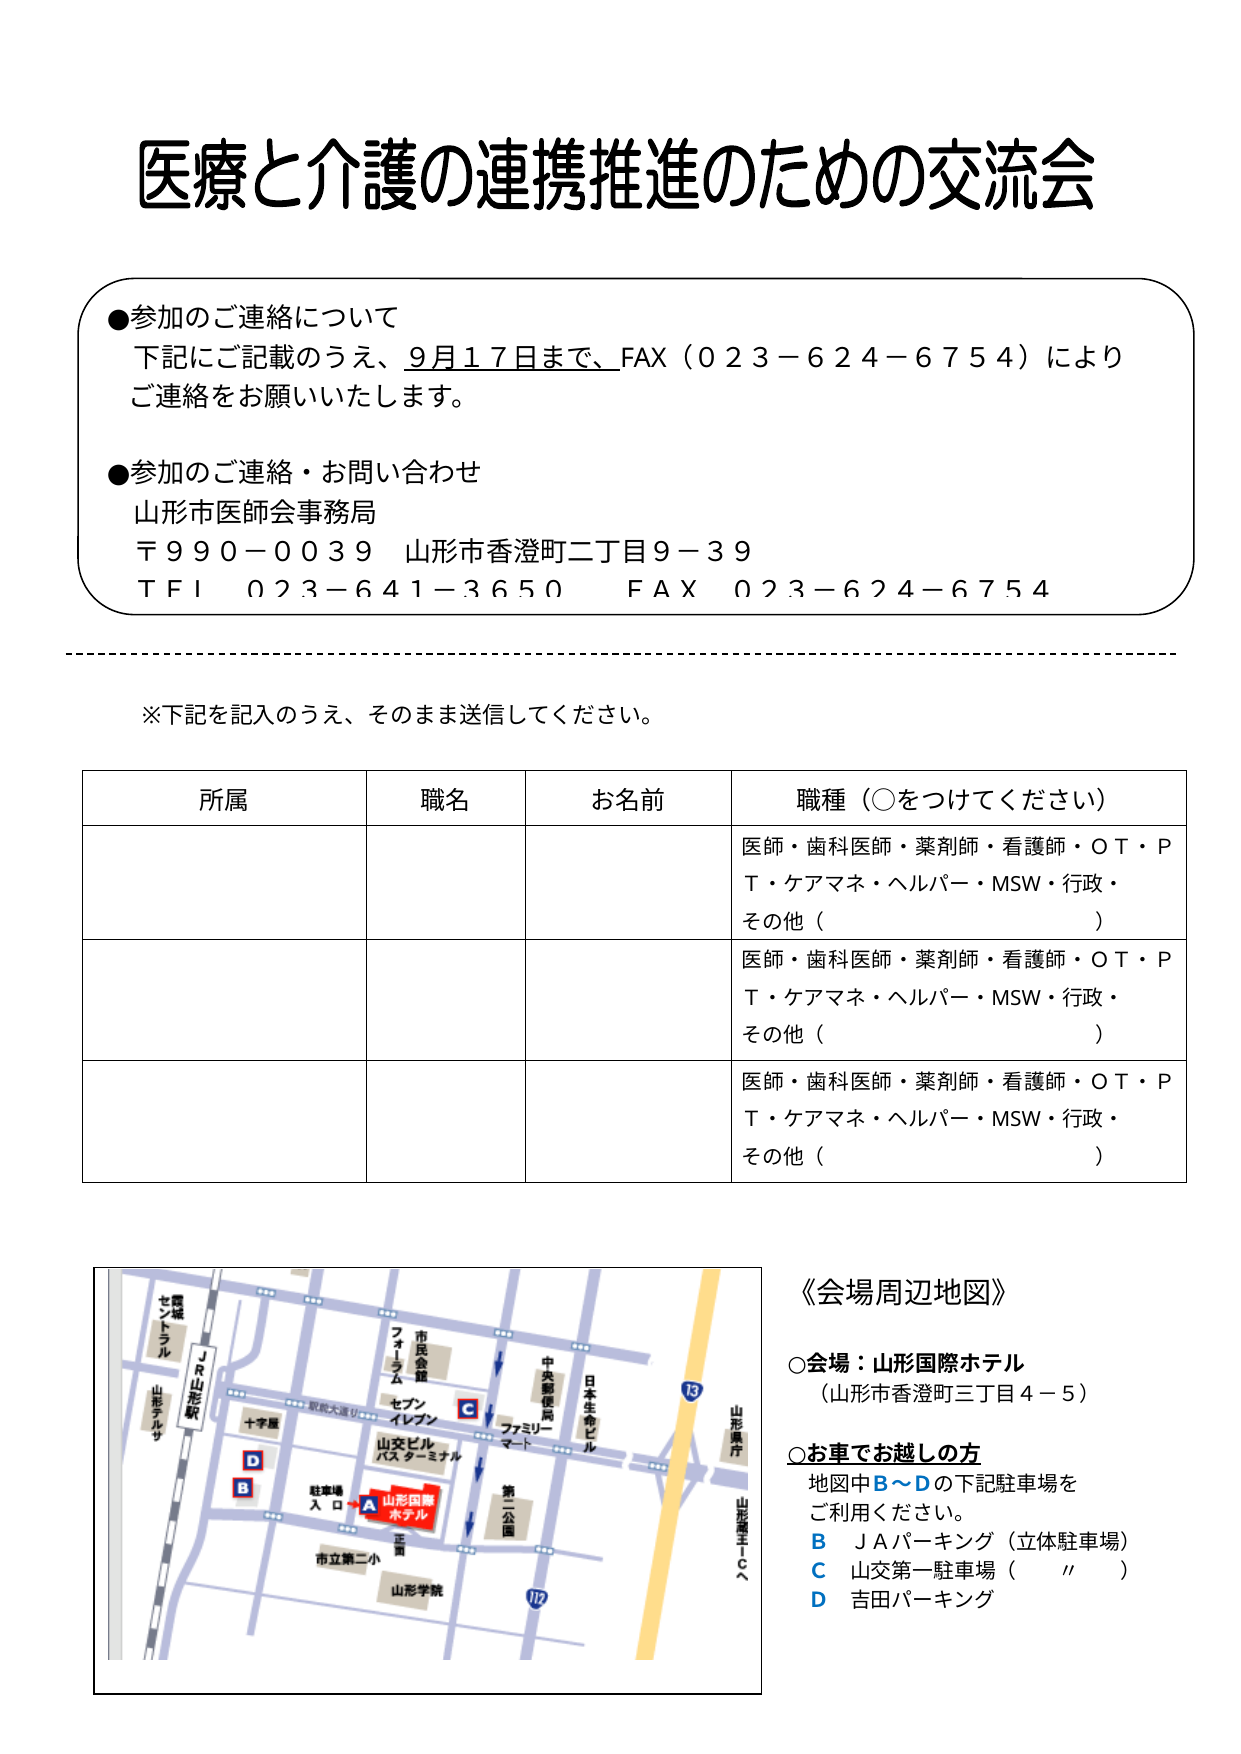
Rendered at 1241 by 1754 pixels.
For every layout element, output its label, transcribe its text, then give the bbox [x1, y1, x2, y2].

table_cell [83, 826, 366, 939]
table_cell 医師・歯科医師・薬剤師・看護師・ＯＴ・ＰＴ・ケアマネ・ヘルパー・MSW・行政・ その他（ ） [732, 940, 1186, 1060]
table_header 所属 [83, 771, 366, 825]
table_cell [526, 1061, 731, 1182]
table_cell [367, 1061, 525, 1182]
table_cell [526, 940, 731, 1060]
table_header 職名 [367, 771, 525, 825]
text ※下記を記入のうえ、そのまま送信してください。 [142, 695, 1122, 733]
table_cell 医師・歯科医師・薬剤師・看護師・ＯＴ・ＰＴ・ケアマネ・ヘルパー・MSW・行政・ その他（ ） [732, 1061, 1186, 1182]
table_cell [83, 1061, 366, 1182]
table_cell 医師・歯科医師・薬剤師・看護師・ＯＴ・ＰＴ・ケアマネ・ヘルパー・MSW・行政・ その他（ ） [732, 826, 1186, 939]
table_cell [83, 940, 366, 1060]
table_cell [367, 826, 525, 939]
table_header 職種（○をつけてください） [732, 771, 1186, 825]
table_cell [367, 940, 525, 1060]
table_header お名前 [526, 771, 731, 825]
picture [108, 1269, 748, 1660]
table_cell [526, 826, 731, 939]
